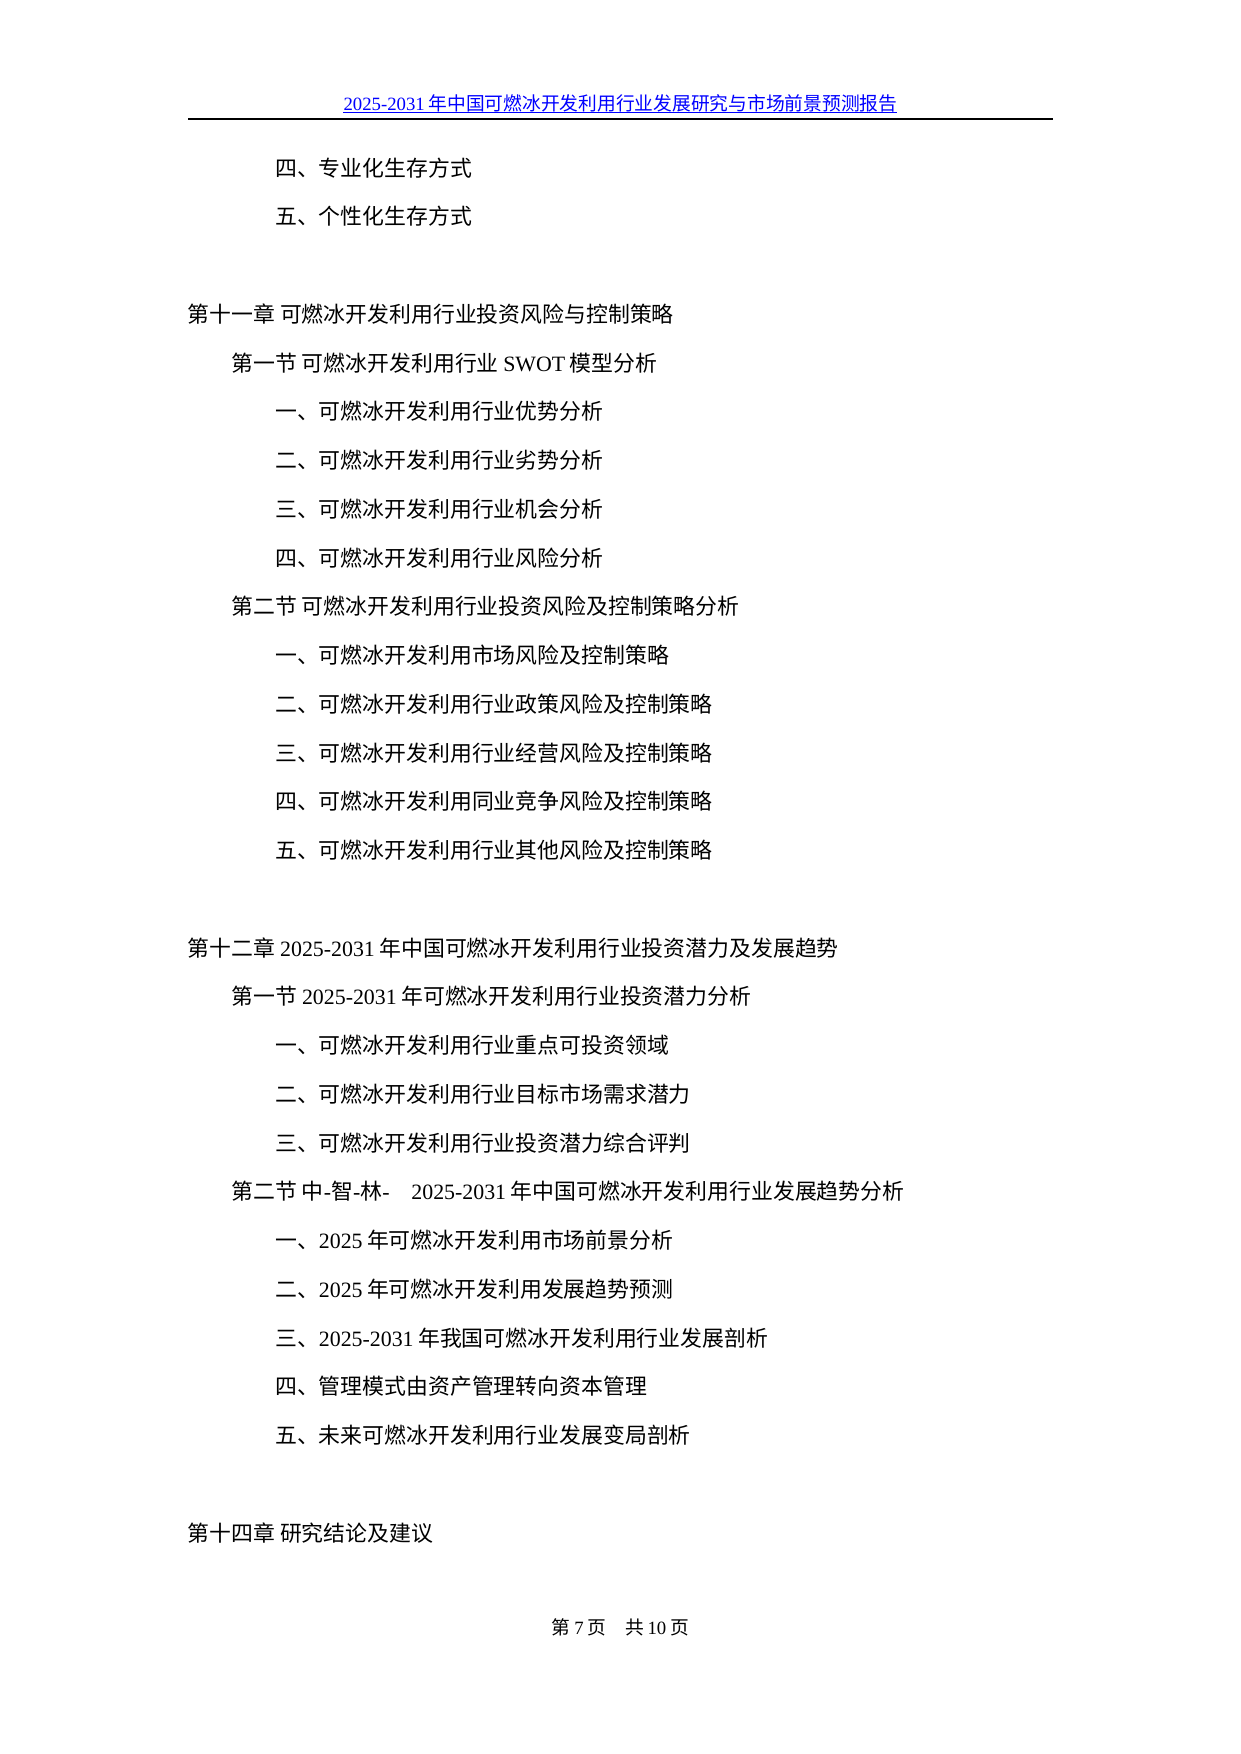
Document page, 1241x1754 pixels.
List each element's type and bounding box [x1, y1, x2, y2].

text [187, 150, 1053, 1548]
